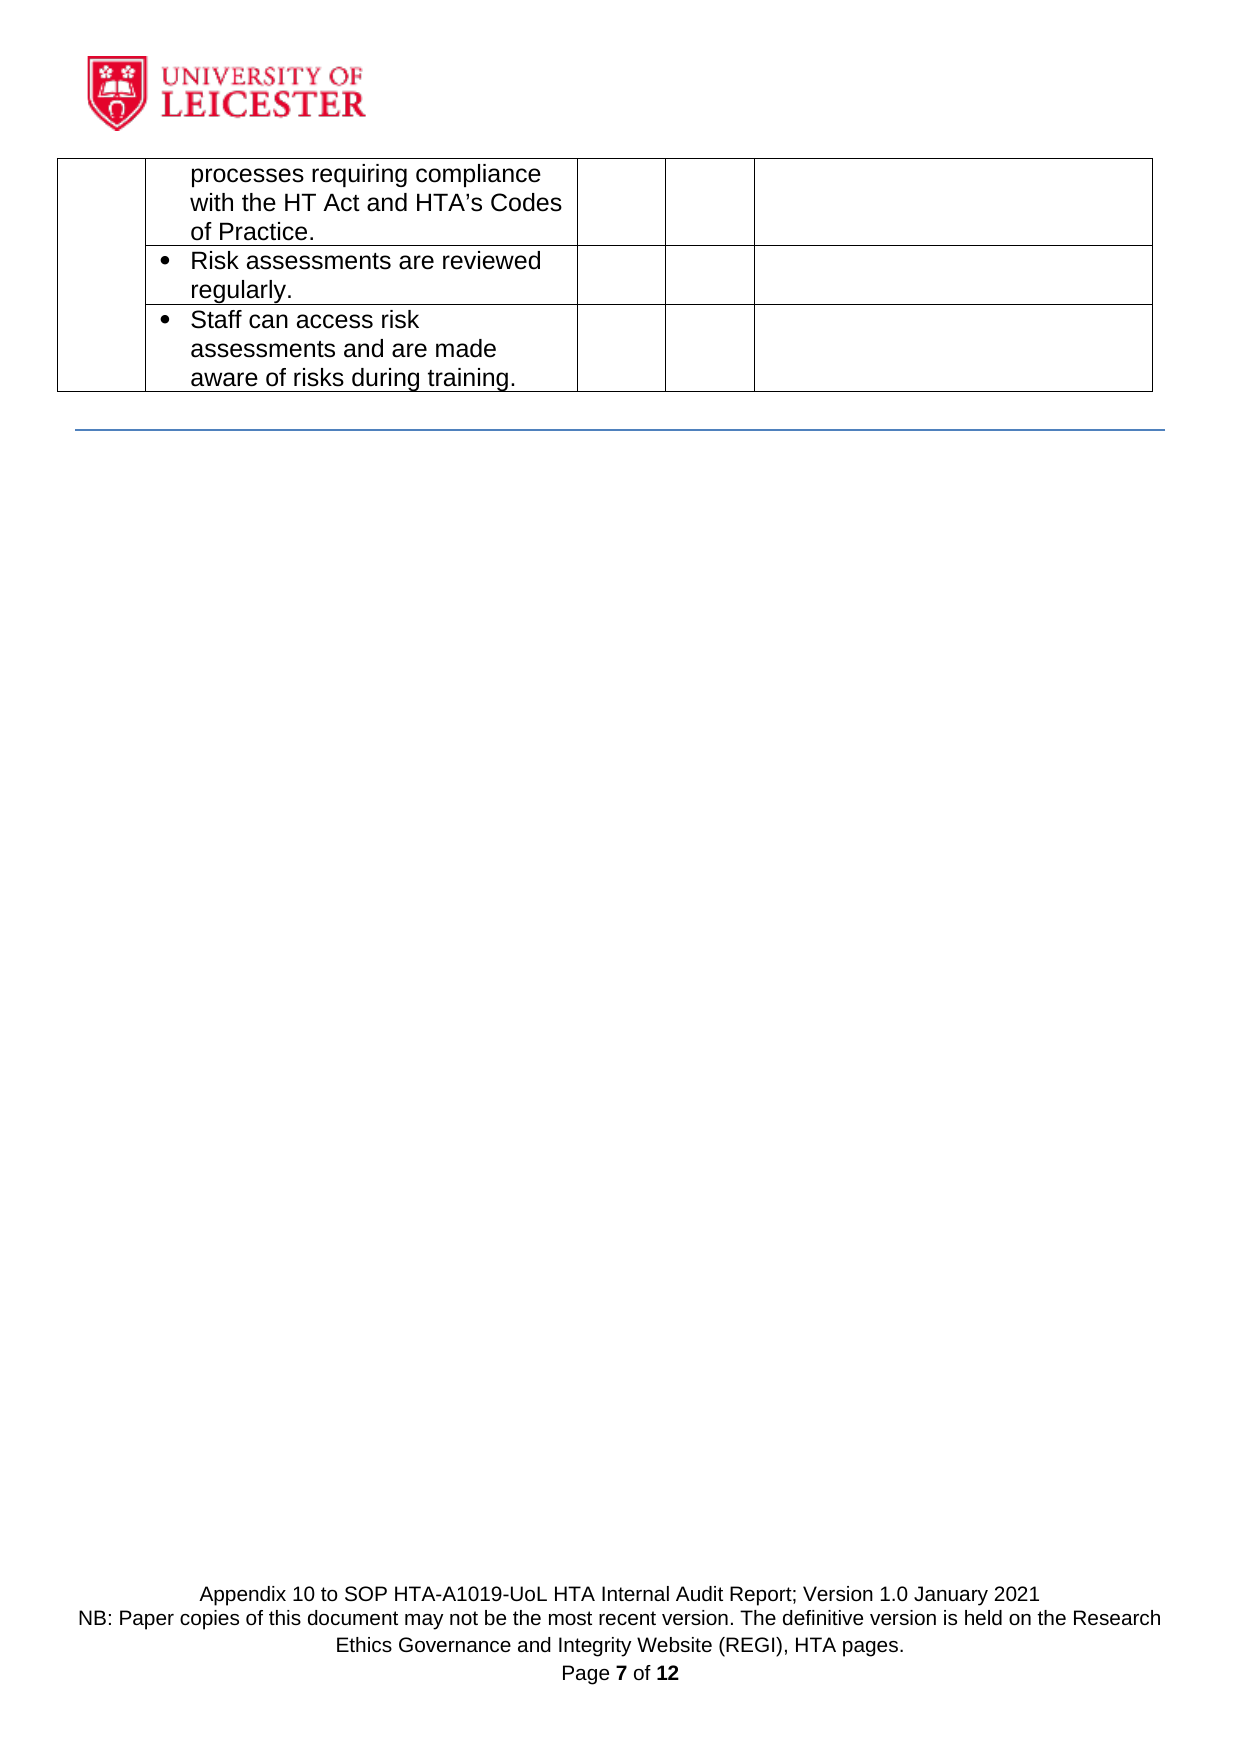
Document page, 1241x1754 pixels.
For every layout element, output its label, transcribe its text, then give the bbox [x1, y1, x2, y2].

picture [87, 56, 366, 131]
table_cell [666, 159, 754, 245]
table_cell [666, 246, 754, 304]
table_cell [578, 159, 665, 245]
table_cell [755, 159, 1152, 245]
table_cell [578, 246, 665, 304]
table_cell [666, 305, 754, 391]
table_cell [146, 159, 577, 245]
table_cell Staff can access risk assessments and are made aware of risks during training. [146, 305, 577, 391]
table_cell [755, 305, 1152, 391]
table_cell [755, 246, 1152, 304]
table_cell [58, 159, 145, 391]
table_cell Risk assessments are reviewed regularly. [146, 246, 577, 304]
table_cell [578, 305, 665, 391]
